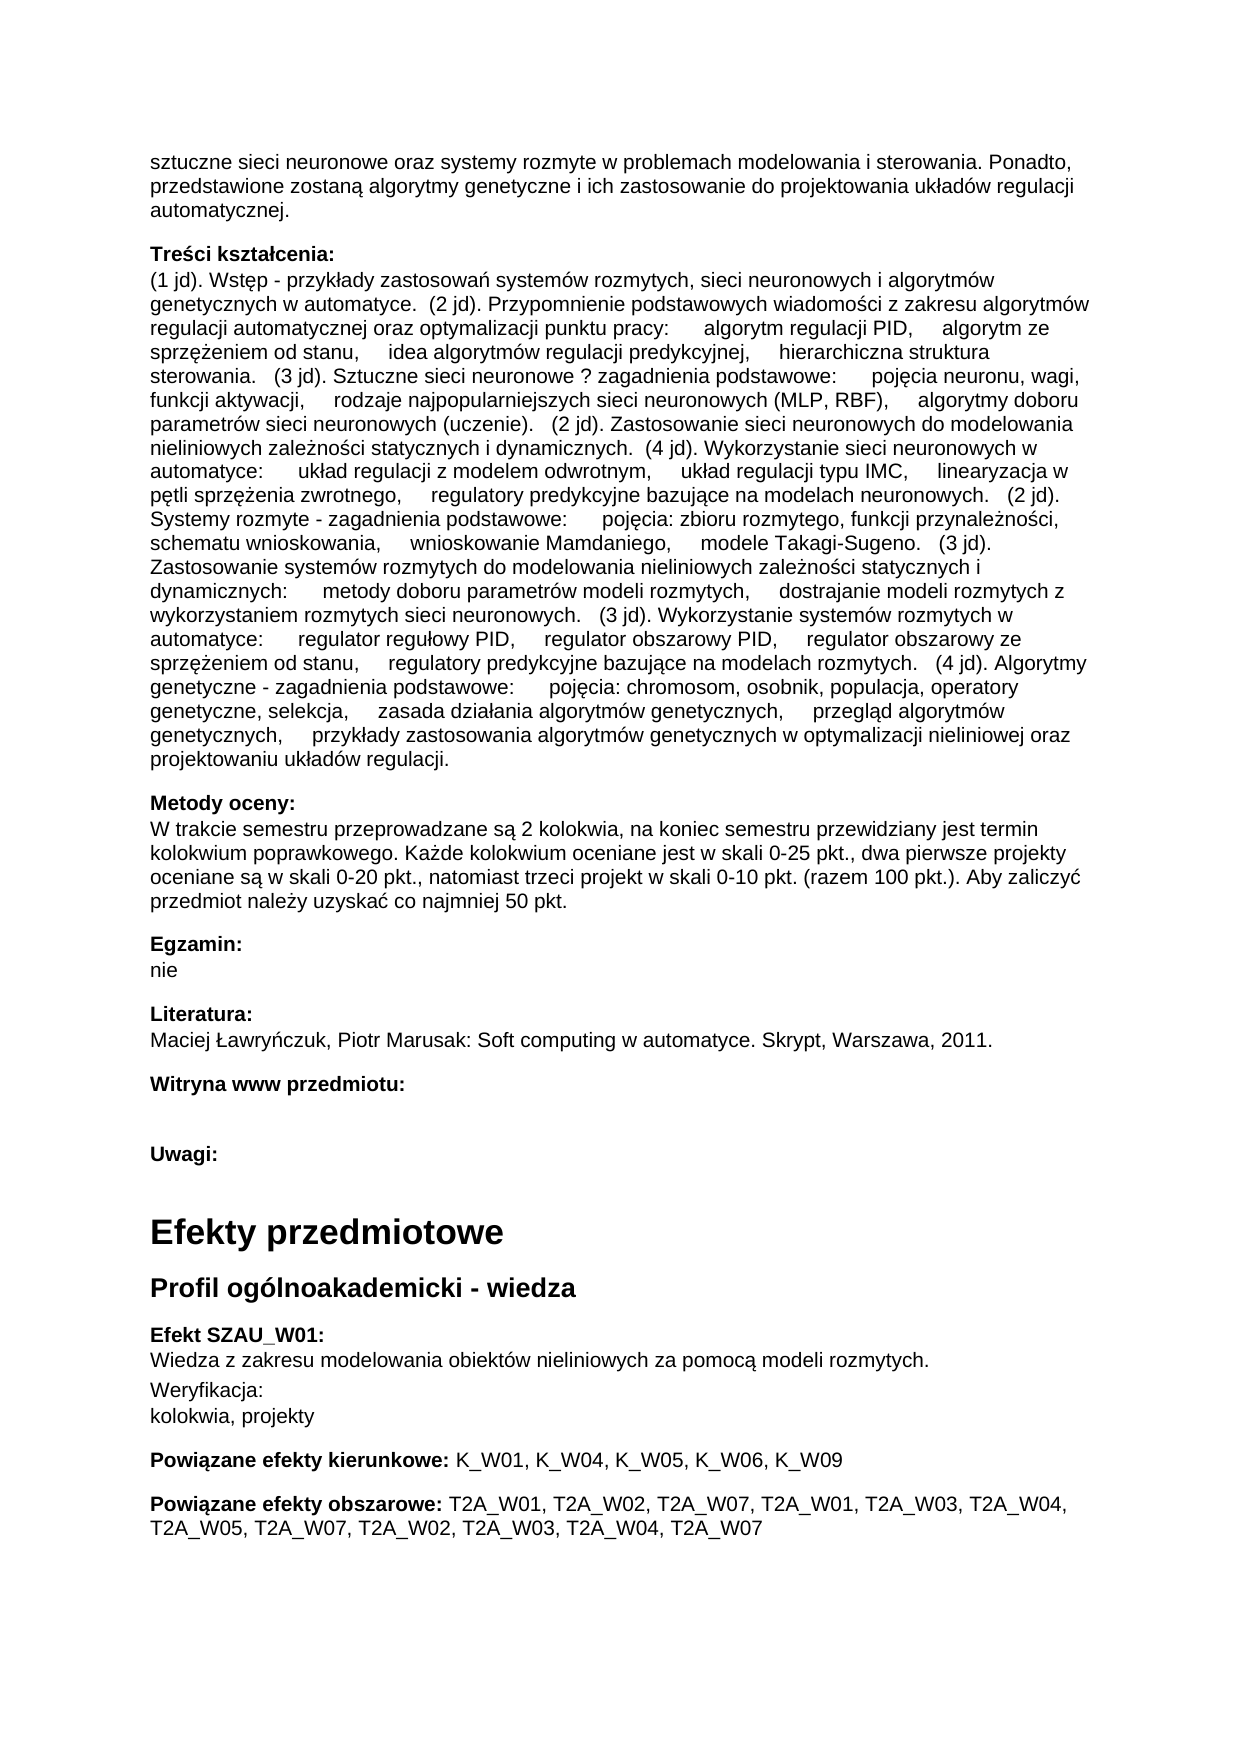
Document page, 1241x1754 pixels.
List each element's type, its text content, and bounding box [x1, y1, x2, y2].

text Uwagi: [150, 1142, 1090, 1166]
text Efekt SZAU_W01: [150, 1323, 1090, 1347]
text W trakcie semestru przeprowadzane są 2 kolokwia, na koniec semestru przewidziany jest termin kolokwium poprawkowego. Każde kolokwium oceniane jest w skali 0-25 pkt., dwa pierwsze projekty oceniane są w skali 0-20 pkt., natomiast trzeci projekt w skali 0-10 pkt. (razem 100 pkt.). Aby zaliczyć przedmiot należy uzyskać co najmniej 50 pkt. [150, 817, 1090, 912]
text Literatura: [150, 1002, 1090, 1026]
text Powiązane efekty obszarowe: T2A_W01, T2A_W02, T2A_W07, T2A_W01, T2A_W03, T2A_W04, T2A_W05, T2A_W07, T2A_W02, T2A_W03, T2A_W04, T2A_W07 [150, 1492, 1090, 1540]
text nie [150, 958, 1090, 982]
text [150, 150, 1090, 222]
text kolokwia, projekty [150, 1404, 1090, 1428]
text Metody oceny: [150, 791, 1090, 814]
text Egzamin: [150, 932, 1090, 956]
text Weryfikacja: [150, 1378, 1090, 1402]
text Wiedza z zakresu modelowania obiektów nieliniowych za pomocą modeli rozmytych. [150, 1348, 1090, 1372]
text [150, 1448, 1090, 1472]
text Maciej Ławryńczuk, Piotr Marusak: Soft computing w automatyce. Skrypt, Warszawa, 2011. [150, 1028, 1090, 1052]
subtitle Efekty przedmiotowe [150, 1211, 1090, 1252]
subtitle Profil ogólnoakademicki - wiedza [150, 1272, 1090, 1303]
text Treści kształcenia: [150, 242, 1090, 266]
text Witryna www przedmiotu: [150, 1072, 1090, 1096]
text (1 jd). Wstęp - przykłady zastosowań systemów rozmytych, sieci neuronowych i algorytmów genetycznych w automatyce. (2 jd). Przypomnienie podstawowych wiadomości z zakresu algorytmów regulacji automatycznej oraz optymalizacji punktu pracy: algorytm regulacji PID, algorytm ze sprzężeniem od stanu, idea algorytmów regulacji predykcyjnej, hierarchiczna struktura sterowania. (3 jd). Sztuczne sieci neuronowe ? zagadnienia podstawowe: pojęcia neuronu, wagi, funkcji aktywacji, rodzaje najpopularniejszych sieci neuronowych (MLP, RBF), algorytmy doboru parametrów sieci neuronowych (uczenie). (2 jd). Zastosowanie sieci neuronowych do modelowania nieliniowych zależności statycznych i dynamicznych. (4 jd). Wykorzystanie sieci neuronowych w automatyce: układ regulacji z modelem odwrotnym, układ regulacji typu IMC, linearyzacja w pętli sprzężenia zwrotnego, regulatory predykcyjne bazujące na modelach neuronowych. (2 jd). Systemy rozmyte - zagadnienia podstawowe: pojęcia: zbioru rozmytego, funkcji przynależności, schematu wnioskowania, wnioskowanie Mamdaniego, modele Takagi-Sugeno. (3 jd). Zastosowanie systemów rozmytych do modelowania nieliniowych zależności statycznych i dynamicznych: metody doboru parametrów modeli rozmytych, dostrajanie modeli rozmytych z wykorzystaniem rozmytych sieci neuronowych. (3 jd). Wykorzystanie systemów rozmytych w automatyce: regulator regułowy PID, regulator obszarowy PID, regulator obszarowy ze sprzężeniem od stanu, regulatory predykcyjne bazujące na modelach rozmytych. (4 jd). Algorytmy genetyczne - zagadnienia podstawowe: pojęcia: chromosom, osobnik, populacja, operatory genetyczne, selekcja, zasada działania algorytmów genetycznych, przegląd algorytmów genetycznych, przykłady zastosowania algorytmów genetycznych w optymalizacji nieliniowej oraz projektowaniu układów regulacji. [150, 268, 1090, 771]
